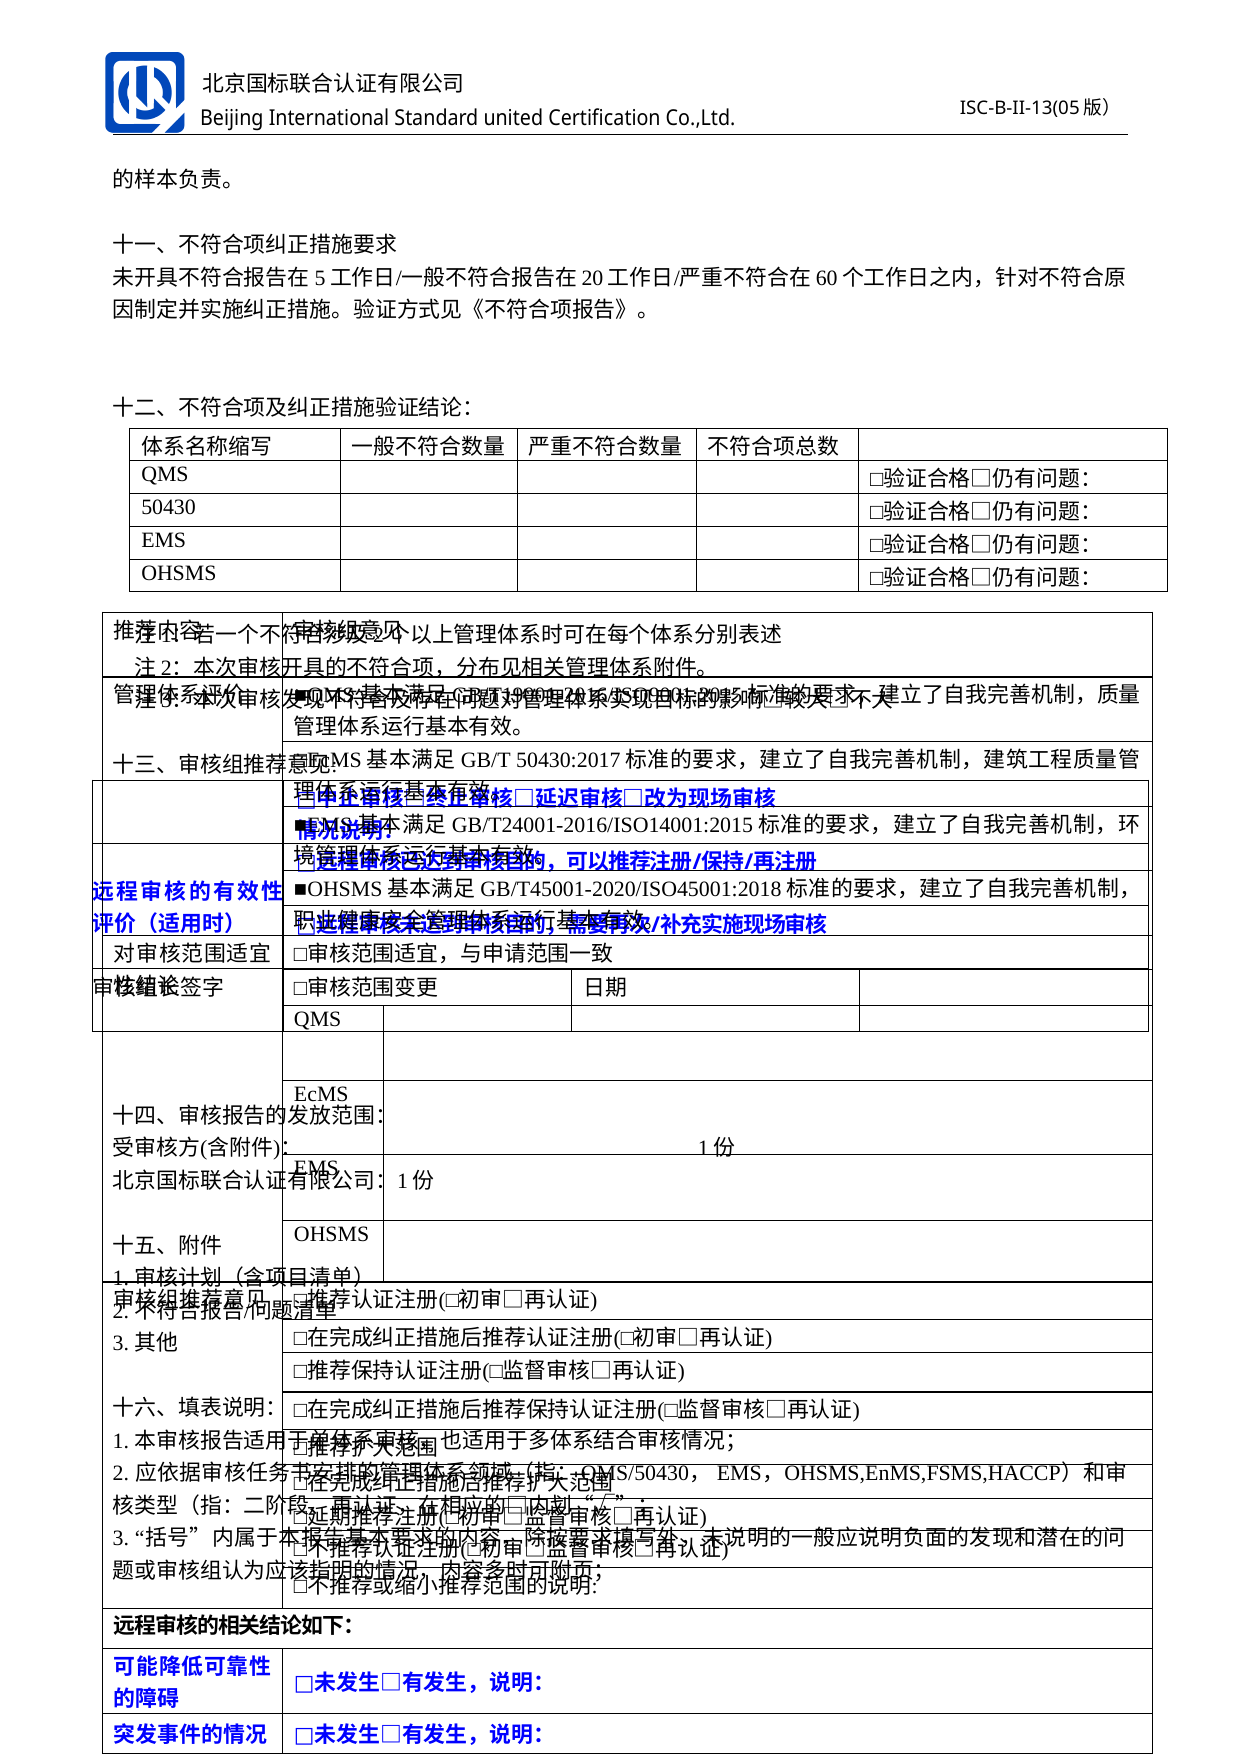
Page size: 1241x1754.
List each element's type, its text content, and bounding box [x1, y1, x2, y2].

table_cell OHSMS [130, 560, 340, 591]
table_cell [697, 461, 858, 493]
table_cell 可能降低可靠性的障碍 [103, 1649, 282, 1712]
table_cell 突发事件的情况 [103, 1714, 282, 1753]
table_cell [341, 560, 517, 591]
table_cell □验证合格□仍有问题： [859, 560, 1167, 591]
picture [105, 52, 185, 133]
table_cell 管理体系评价 [103, 678, 282, 935]
table_cell EcMS [283, 1081, 383, 1154]
table_cell [697, 560, 858, 591]
table_cell [697, 494, 858, 526]
table_cell □推荐保持认证注册(□监督审核□再认证) [283, 1353, 1152, 1391]
table_cell ■OHSMS基本满足GB/T45001-2020/ISO45001:2018标准的要求，建立了自我完善机制，职业健康安全管理体系运行基本有效。 [283, 871, 1152, 935]
table_header [859, 429, 1167, 460]
table_cell ■QMS 基本满足GB/T19001-2016/ISO9001:2015标准的要求，建立了自我完善机制，质量管理体系运行基本有效。 [283, 678, 1152, 741]
text 十一、不符合项纠正措施要求 [112, 227, 1128, 259]
table_cell [518, 461, 696, 493]
table_cell [697, 527, 858, 558]
table_cell [384, 1221, 1152, 1281]
table_header 一般不符合数量 [341, 429, 517, 460]
table_cell 50430 [130, 494, 340, 526]
table_cell [341, 494, 517, 526]
table_cell [518, 560, 696, 591]
table_cell 审核组推荐意见 [103, 1283, 282, 1607]
text 注1：若一个不符合涉及2个以上管理体系时可在每个体系分别表述 [112, 422, 1128, 612]
table_cell [518, 527, 696, 558]
table_cell [384, 1081, 1152, 1154]
table_cell □在完成纠正措施后推荐认证注册(□初审□再认证) [283, 1320, 1152, 1352]
table_cell [384, 1155, 1152, 1220]
table_cell QMS [283, 1006, 383, 1079]
table_cell 对审核范围适宜性结论 [103, 936, 282, 1281]
table_cell EMS [130, 527, 340, 558]
text 未开具不符合报告在5工作日/一般不符合报告在20工作日/严重不符合在60个工作日之内，针对不符合原因制定并实施纠正措施。验证方式见《不符合项报告》。 [112, 259, 1128, 324]
table_cell □验证合格□仍有问题： [859, 461, 1167, 493]
table_cell [341, 461, 517, 493]
table_cell □在完成纠正措施后推荐扩大范围 [283, 1465, 1152, 1498]
table_cell ■EMS基本满足GB/T24001-2016/ISO14001:2015标准的要求，建立了自我完善机制，环境管理体系运行基本有效。 [283, 807, 1152, 870]
table_cell □在完成纠正措施后推荐保持认证注册(□监督审核□再认证) [283, 1393, 1152, 1429]
table_cell □未发生□有发生，说明： [283, 1714, 1152, 1753]
table_cell □延期推荐注册(□初审□监督审核□再认证) [283, 1499, 1152, 1530]
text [112, 162, 1128, 194]
table_cell [341, 527, 517, 558]
table_cell □推荐扩大范围 [283, 1430, 1152, 1464]
table_header 严重不符合数量 [518, 429, 696, 460]
table_cell □验证合格□仍有问题： [859, 527, 1167, 558]
table_cell [384, 1006, 1152, 1079]
table_header 体系名称缩写 [130, 429, 340, 460]
table_cell □审核范围适宜，与申请范围一致 [283, 936, 1152, 969]
table_cell □未发生□有发生，说明： [283, 1649, 1152, 1712]
table_header 审核组意见 [283, 613, 1152, 676]
text 十二、不符合项及纠正措施验证结论： [112, 389, 1128, 422]
table_cell QMS [130, 461, 340, 493]
table_cell □验证合格□仍有问题： [859, 494, 1167, 526]
table_header 推荐内容 [103, 613, 282, 676]
table_cell OHSMS [283, 1221, 383, 1281]
table_cell □不推荐或缩小推荐范围的说明: [283, 1568, 1152, 1607]
table_cell □EcMS基本满足GB/T 50430:2017标准的要求，建立了自我完善机制，建筑工程质量管理体系运行基本有效。 [283, 742, 1152, 806]
table_cell [518, 494, 696, 526]
table_cell □推荐认证注册(□初审□再认证) [283, 1283, 1152, 1319]
table_header 不符合项总数 [697, 429, 858, 460]
table_cell □审核范围变更 [283, 970, 1152, 1005]
table_cell EMS [283, 1155, 383, 1220]
table_cell □不推荐认证注册(□初审□监督审核□再认证) [283, 1531, 1152, 1567]
table_cell 远程审核的相关结论如下： [103, 1609, 1152, 1648]
